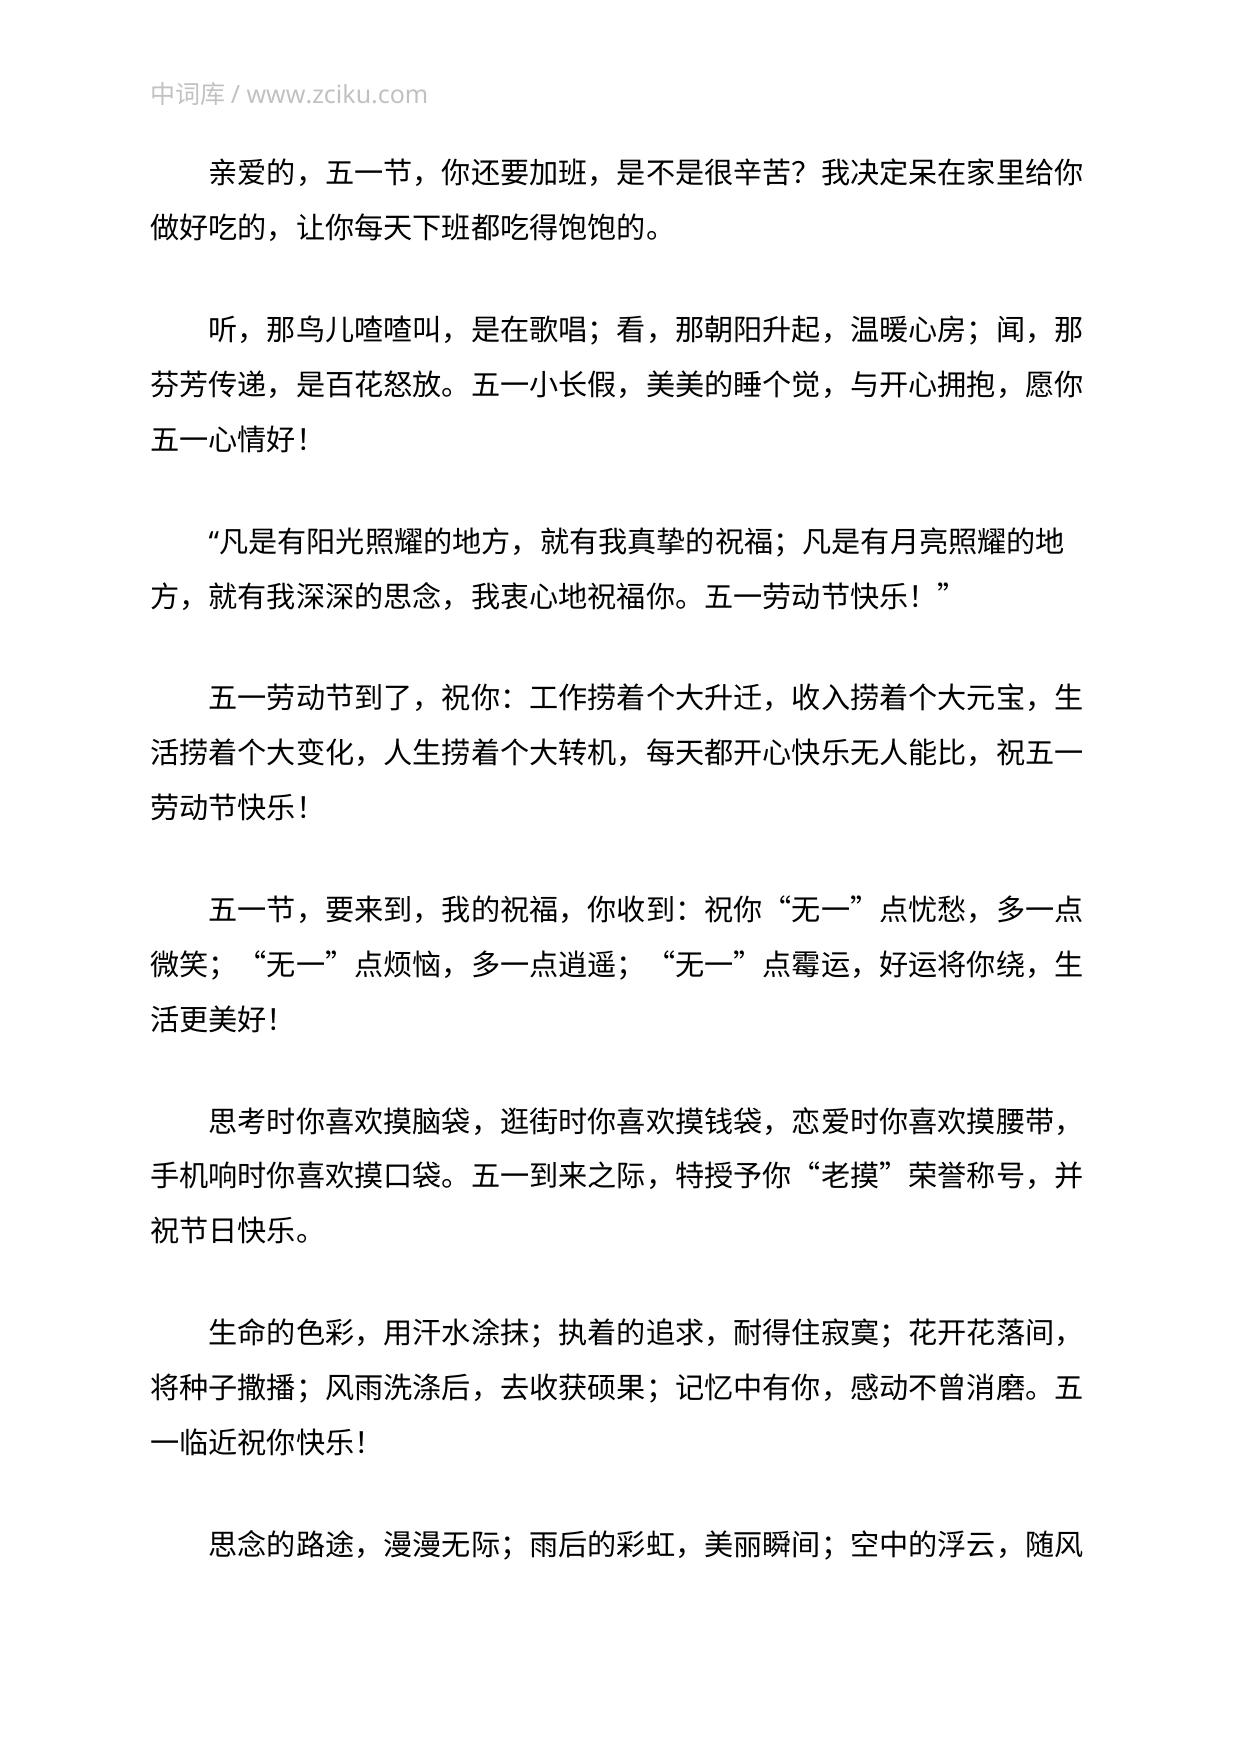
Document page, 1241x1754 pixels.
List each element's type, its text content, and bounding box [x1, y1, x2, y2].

text 亲爱的，五一节，你还要加班，是不是很辛苦？我决定呆在家里给你做好吃的，让你每天下班都吃得饱饱的。 [150, 150, 1090, 247]
text 听，那鸟儿喳喳叫，是在歌唱；看，那朝阳升起，温暖心房；闻，那芬芳传递，是百花怒放。五一小长假，美美的睡个觉，与开心拥抱，愿你五一心情好！ [150, 307, 1090, 459]
text “凡是有阳光照耀的地方，就有我真挚的祝福；凡是有月亮照耀的地方，就有我深深的思念，我衷心地祝福你。五一劳动节快乐！” [150, 518, 1090, 616]
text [150, 1521, 1090, 1563]
text 生命的色彩，用汗水涂抹；执着的追求，耐得住寂寞；花开花落间，将种子撒播；风雨洗涤后，去收获硕果；记忆中有你，感动不曾消磨。五一临近祝你快乐！ [150, 1310, 1090, 1462]
text 思考时你喜欢摸脑袋，逛街时你喜欢摸钱袋，恋爱时你喜欢摸腰带，手机响时你喜欢摸口袋。五一到来之际，特授予你“老摸”荣誉称号，并祝节日快乐。 [150, 1098, 1090, 1250]
text 五一节，要来到，我的祝福，你收到：祝你“无一”点忧愁，多一点微笑；“无一”点烦恼，多一点逍遥；“无一”点霉运，好运将你绕，生活更美好！ [150, 887, 1090, 1039]
text 五一劳动节到了，祝你：工作捞着个大升迁，收入捞着个大元宝，生活捞着个大变化，人生捞着个大转机，每天都开心快乐无人能比，祝五一劳动节快乐！ [150, 675, 1090, 827]
